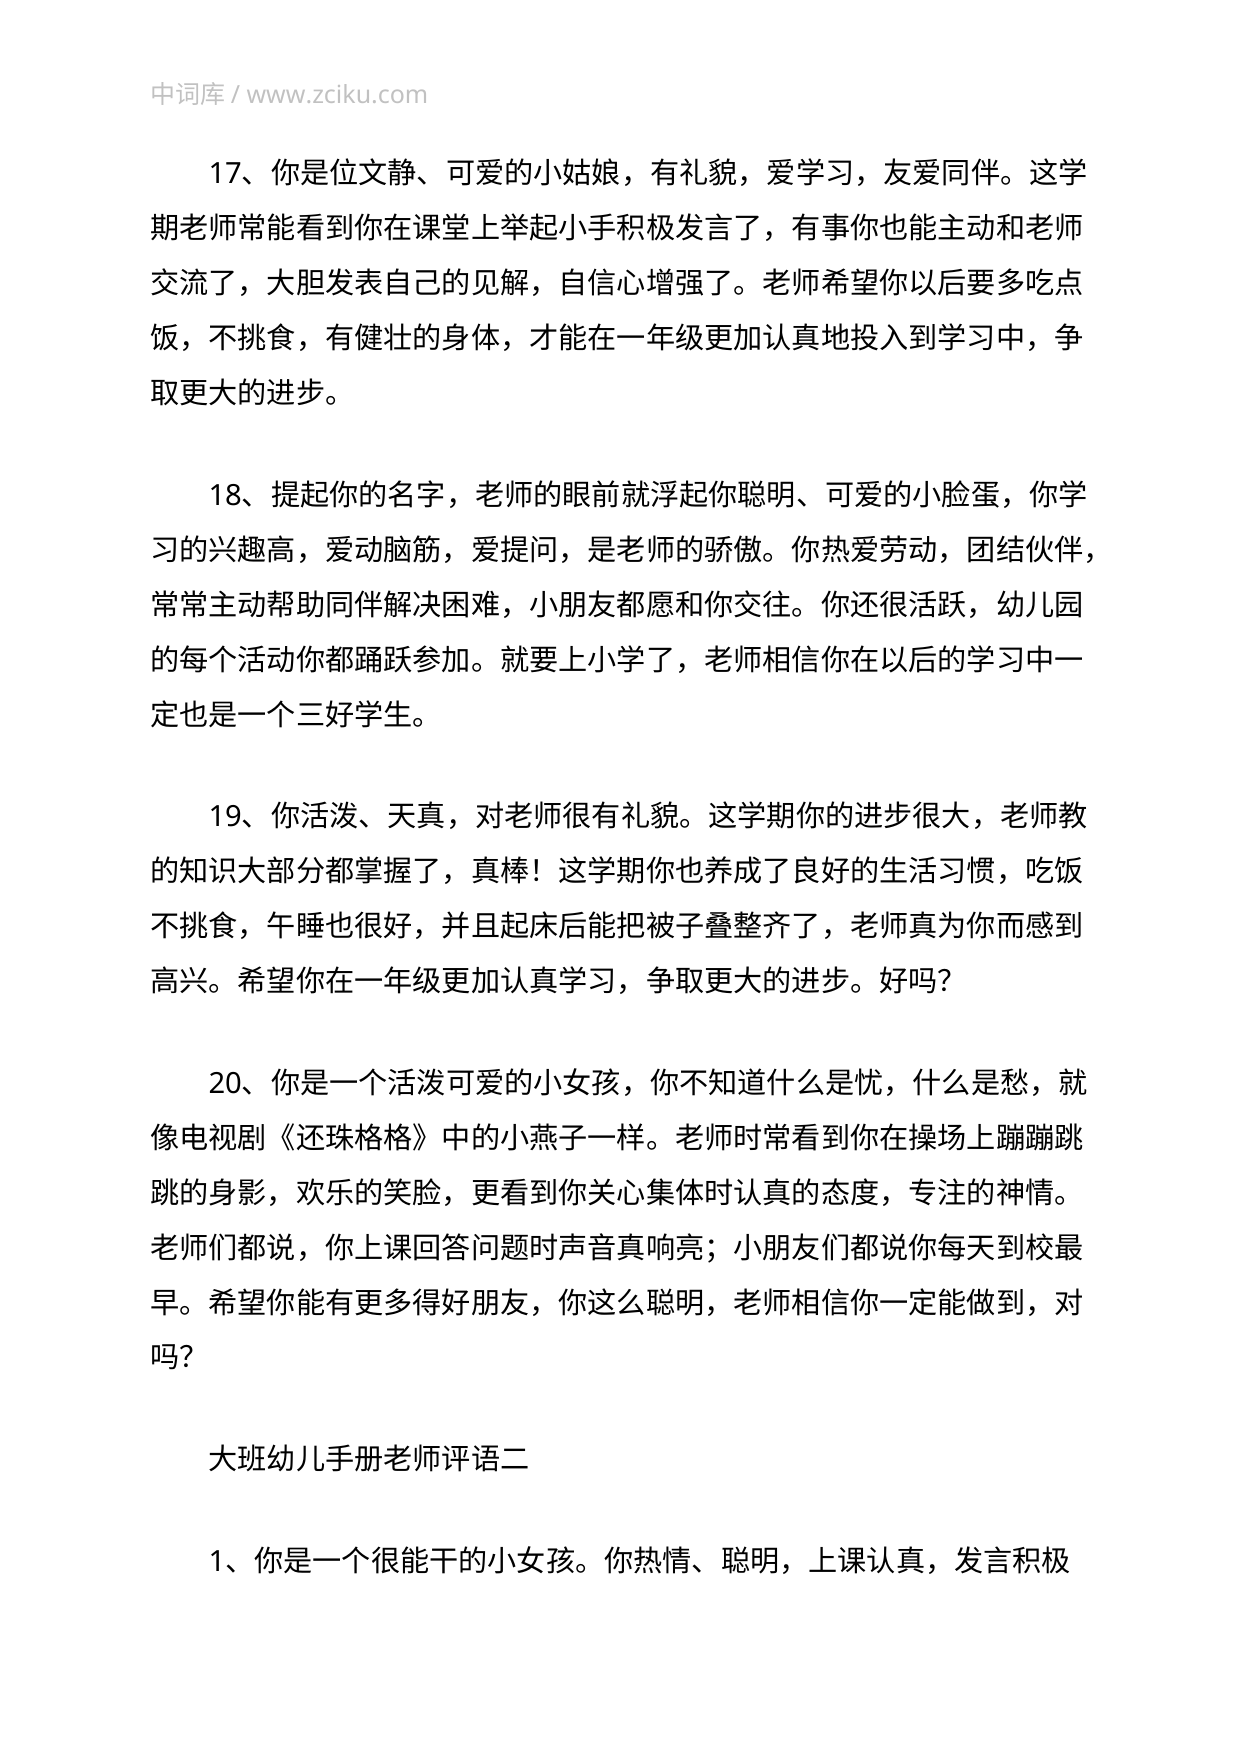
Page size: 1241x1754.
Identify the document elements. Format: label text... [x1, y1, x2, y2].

text 18、提起你的名字，老师的眼前就浮起你聪明、可爱的小脸蛋，你学习的兴趣高，爱动脑筋，爱提问，是老师的骄傲。你热爱劳动，团结伙伴，常常主动帮助同伴解决困难，小朋友都愿和你交往。你还很活跃，幼儿园的每个活动你都踊跃参加。就要上小学了，老师相信你在以后的学习中一定也是一个三好学生。 [150, 471, 1090, 733]
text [150, 1538, 1090, 1580]
text 大班幼儿手册老师评语二 [150, 1436, 1090, 1478]
text 19、你活泼、天真，对老师很有礼貌。这学期你的进步很大，老师教的知识大部分都掌握了，真棒！这学期你也养成了良好的生活习惯，吃饭不挑食，午睡也很好，并且起床后能把被子叠整齐了，老师真为你而感到高兴。希望你在一年级更加认真学习，争取更大的进步。好吗？ [150, 793, 1090, 1000]
text 20、你是一个活泼可爱的小女孩，你不知道什么是忧，什么是愁，就像电视剧《还珠格格》中的小燕子一样。老师时常看到你在操场上蹦蹦跳跳的身影，欢乐的笑脸，更看到你关心集体时认真的态度，专注的神情。老师们都说，你上课回答问题时声音真响亮；小朋友们都说你每天到校最早。希望你能有更多得好朋友，你这么聪明，老师相信你一定能做到，对吗？ [150, 1059, 1090, 1376]
text 17、你是位文静、可爱的小姑娘，有礼貌，爱学习，友爱同伴。这学期老师常能看到你在课堂上举起小手积极发言了，有事你也能主动和老师交流了，大胆发表自己的见解，自信心增强了。老师希望你以后要多吃点饭，不挑食，有健壮的身体，才能在一年级更加认真地投入到学习中，争取更大的进步。 [150, 150, 1090, 412]
